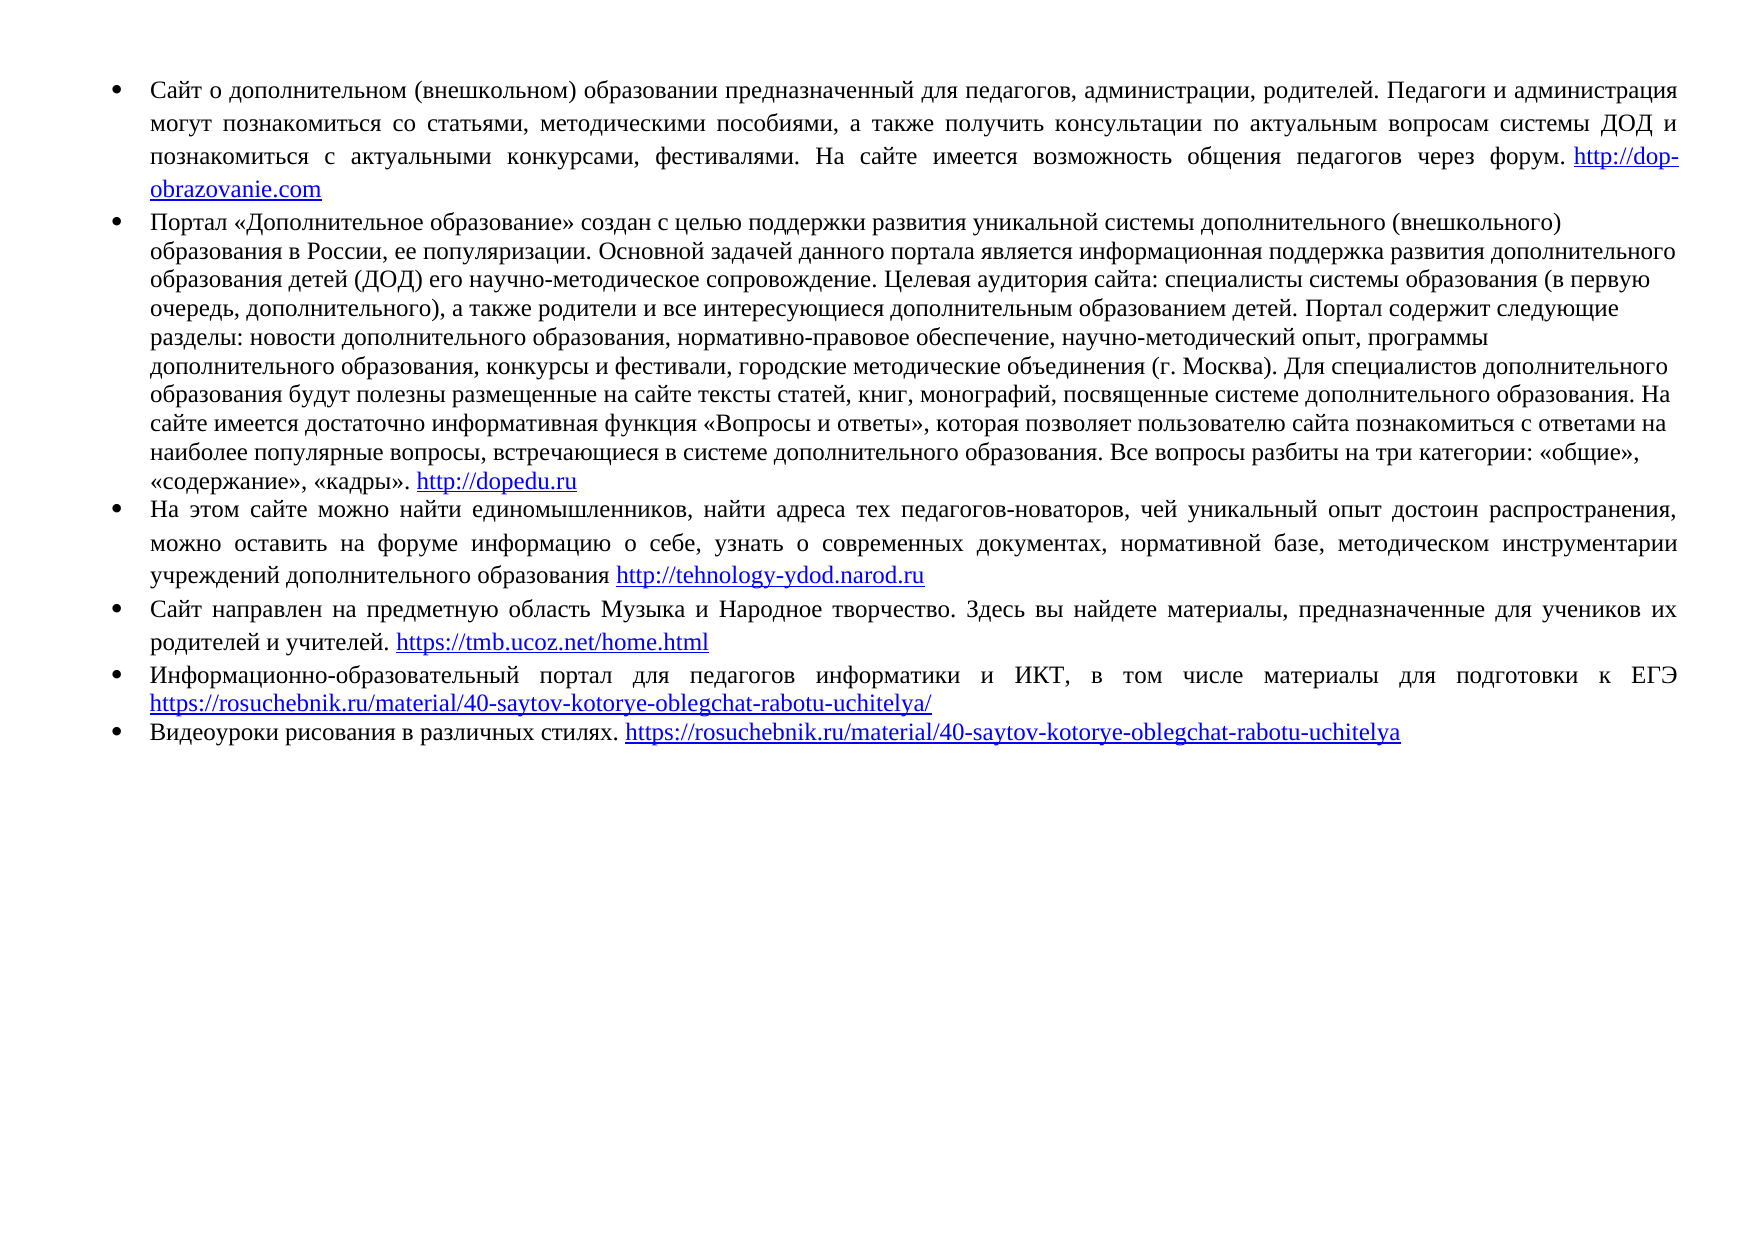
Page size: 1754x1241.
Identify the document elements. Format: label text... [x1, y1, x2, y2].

list Сайт о дополнительном (внешкольном) образовании предназначенный для педагогов, администрации, родителей. Педагоги и администрация могут познакомиться со статьями, методическими пособиями, а также получить консультации по актуальным вопросам системы ДОД и познакомиться с актуальными конкурсами, фестивалями. На сайте имеется возможность общения педагогов через форум. http://dop-obrazovanie.com [112, 75, 1679, 203]
list Сайт направлен на предметную область Музыка и Народное творчество. Здесь вы найдете материалы, предназначенные для учеников их родителей и учителей. https://tmb.ucoz.net/home.html [112, 594, 1679, 655]
list На этом сайте можно найти единомышленников, найти адреса тех педагогов-новаторов, чей уникальный опыт достоин распространения, можно оставить на форуме информацию о себе, узнать о современных документах, нормативной базе, методическом инструментарии учреждений дополнительного образования http://tehnology-ydod.narod.ru [112, 494, 1679, 589]
list Портал «Дополнительное образование» создан с целью поддержки развития уникальной системы дополнительного (внешкольного) образования в России, ее популяризации. Основной задачей данного портала является информационная поддержка развития дополнительного образования детей (ДОД) его научно-методическое сопровождение. Целевая аудитория сайта: специалисты системы образования (в первую очередь, дополнительного), а также родители и все интересующиеся дополнительным образованием детей. Портал содержит следующие разделы: новости дополнительного образования, нормативно-правовое обеспечение, научно-методический опыт, программы дополнительного образования, конкурсы и фестивали, городские методические объединения (г. Москва). Для специалистов дополнительного образования будут полезны размещенные на сайте тексты статей, книг, монографий, посвященные системе дополнительного образования. На сайте имеется достаточно информативная функция «Вопросы и ответы», которая позволяет пользователю сайта познакомиться с ответами на наиболее популярные вопросы, встречающиеся в системе дополнительного образования. Все вопросы разбиты на три категории: «общие», «содержание», «кадры». http://dopedu.ru [112, 207, 1679, 494]
list Видеоуроки рисования в различных стилях. https://rosuchebnik.ru/material/40-saytov-kotorye-oblegchat-rabotu-uchitelya [112, 717, 1679, 746]
list Информационно-образовательный портал для педагогов информатики и ИКТ, в том числе материалы для подготовки к ЕГЭ https://rosuchebnik.ru/material/40-saytov-kotorye-oblegchat-rabotu-uchitelya/ [112, 660, 1679, 717]
